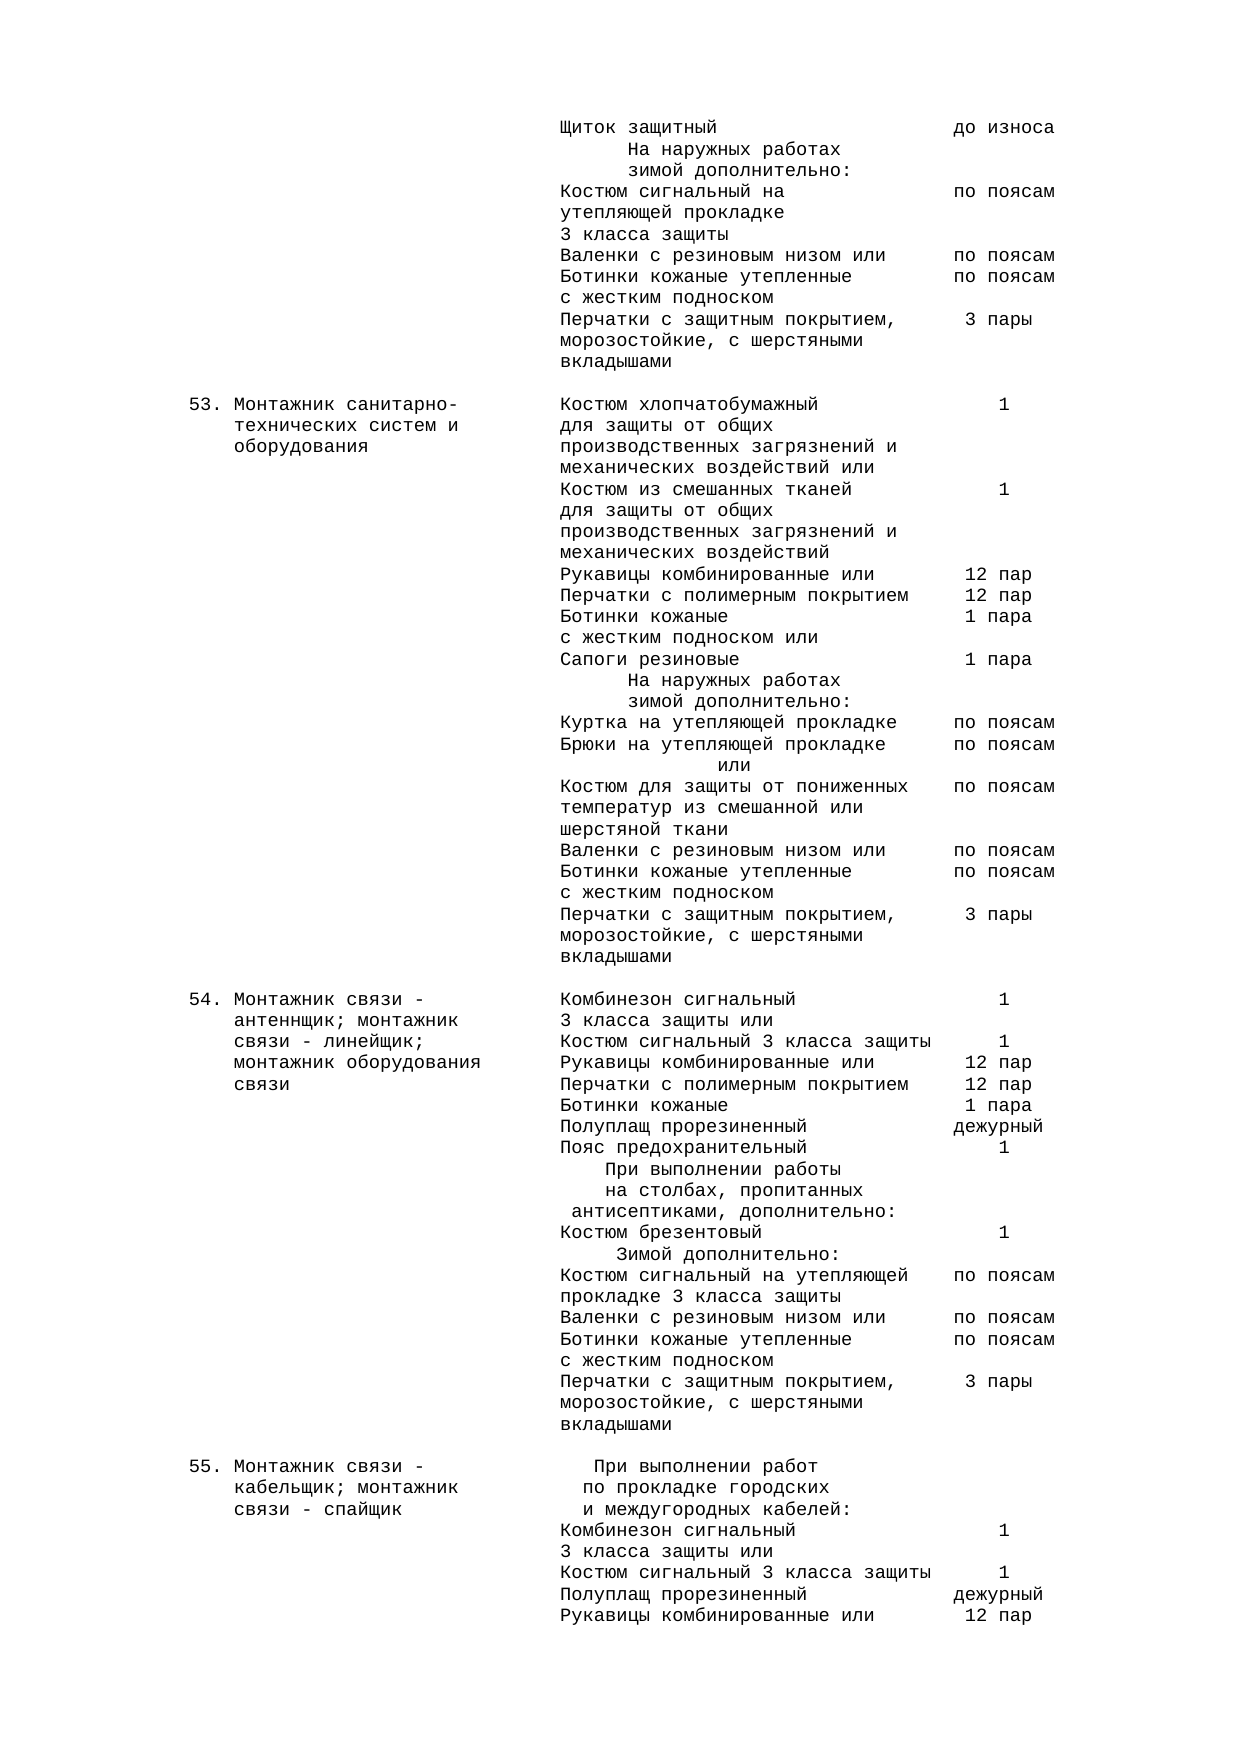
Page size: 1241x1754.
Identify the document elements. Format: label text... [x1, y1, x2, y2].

text Валенки с резиновым низом или по поясам [177, 841, 1152, 862]
text Костюм для защиты от пониженных по поясам [177, 777, 1152, 798]
text Брюки на утепляющей прокладке по поясам [177, 734, 1152, 756]
text Зимой дополнительно: [177, 1244, 1152, 1266]
text Костюм сигнальный на по поясам [177, 182, 1152, 203]
text Сапоги резиновые 1 пара [177, 649, 1152, 671]
text Рукавицы комбинированные или 12 пар [177, 564, 1152, 586]
text шерстяной ткани [177, 819, 1152, 841]
text вкладышами [177, 352, 1152, 373]
text При выполнении работы [177, 1159, 1152, 1181]
text технических систем и для защиты от общих [177, 416, 1152, 437]
text морозостойкие, с шерстяными [177, 331, 1152, 352]
text Пояс предохранительный 1 [177, 1138, 1152, 1159]
text Куртка на утепляющей прокладке по поясам [177, 713, 1152, 734]
text кабельщик; монтажник по прокладке городских [177, 1478, 1152, 1499]
text Щиток защитный до износа [177, 118, 1152, 139]
text Ботинки кожаные 1 пара [177, 607, 1152, 628]
text морозостойкие, с шерстяными [177, 926, 1152, 947]
text монтажник оборудования Рукавицы комбинированные или 12 пар [177, 1053, 1152, 1074]
text 53. Монтажник санитарно- Костюм хлопчатобумажный 1 [177, 394, 1152, 416]
text вкладышами [177, 1414, 1152, 1436]
text На наружных работах [177, 671, 1152, 692]
text зимой дополнительно: [177, 692, 1152, 713]
text Комбинезон сигнальный 1 [177, 1521, 1152, 1542]
text Перчатки с полимерным покрытием 12 пар [177, 586, 1152, 607]
text Костюм брезентовый 1 [177, 1223, 1152, 1244]
text с жестким подноском [177, 288, 1152, 309]
text Перчатки с защитным покрытием, 3 пары [177, 309, 1152, 331]
text Костюм сигнальный на утепляющей по поясам [177, 1266, 1152, 1287]
text антеннщик; монтажник 3 класса защиты или [177, 1011, 1152, 1032]
text Полуплащ прорезиненный дежурный [177, 1584, 1152, 1606]
text с жестким подноском [177, 883, 1152, 904]
text связи - линейщик; Костюм сигнальный 3 класса защиты 1 [177, 1032, 1152, 1053]
text или [177, 756, 1152, 777]
text связи Перчатки с полимерным покрытием 12 пар [177, 1074, 1152, 1096]
text Ботинки кожаные 1 пара [177, 1096, 1152, 1117]
text На наружных работах [177, 139, 1152, 161]
text Ботинки кожаные утепленные по поясам [177, 267, 1152, 288]
text антисептиками, дополнительно: [177, 1202, 1152, 1223]
text связи - спайщик и междугородных кабелей: [177, 1499, 1152, 1521]
text температур из смешанной или [177, 798, 1152, 819]
text Ботинки кожаные утепленные по поясам [177, 1329, 1152, 1351]
text зимой дополнительно: [177, 161, 1152, 182]
text оборудования производственных загрязнений и [177, 437, 1152, 458]
text утепляющей прокладке [177, 203, 1152, 224]
text с жестким подноском [177, 1351, 1152, 1372]
text Костюм сигнальный 3 класса защиты 1 [177, 1563, 1152, 1584]
text 55. Монтажник связи - При выполнении работ [177, 1457, 1152, 1478]
text с жестким подноском или [177, 628, 1152, 649]
text Валенки с резиновым низом или по поясам [177, 1308, 1152, 1329]
text Перчатки с защитным покрытием, 3 пары [177, 904, 1152, 926]
text 3 класса защиты или [177, 1542, 1152, 1563]
text Рукавицы комбинированные или 12 пар [177, 1606, 1152, 1627]
text механических воздействий [177, 543, 1152, 564]
text на столбах, пропитанных [177, 1181, 1152, 1202]
text Полуплащ прорезиненный дежурный [177, 1117, 1152, 1138]
text для защиты от общих [177, 501, 1152, 522]
text производственных загрязнений и [177, 522, 1152, 543]
text морозостойкие, с шерстяными [177, 1393, 1152, 1414]
text 3 класса защиты [177, 224, 1152, 246]
text прокладке 3 класса защиты [177, 1287, 1152, 1308]
text Валенки с резиновым низом или по поясам [177, 246, 1152, 267]
text Костюм из смешанных тканей 1 [177, 479, 1152, 501]
text механических воздействий или [177, 458, 1152, 479]
text 54. Монтажник связи - Комбинезон сигнальный 1 [177, 989, 1152, 1011]
text Перчатки с защитным покрытием, 3 пары [177, 1372, 1152, 1393]
text Ботинки кожаные утепленные по поясам [177, 862, 1152, 883]
text вкладышами [177, 947, 1152, 968]
